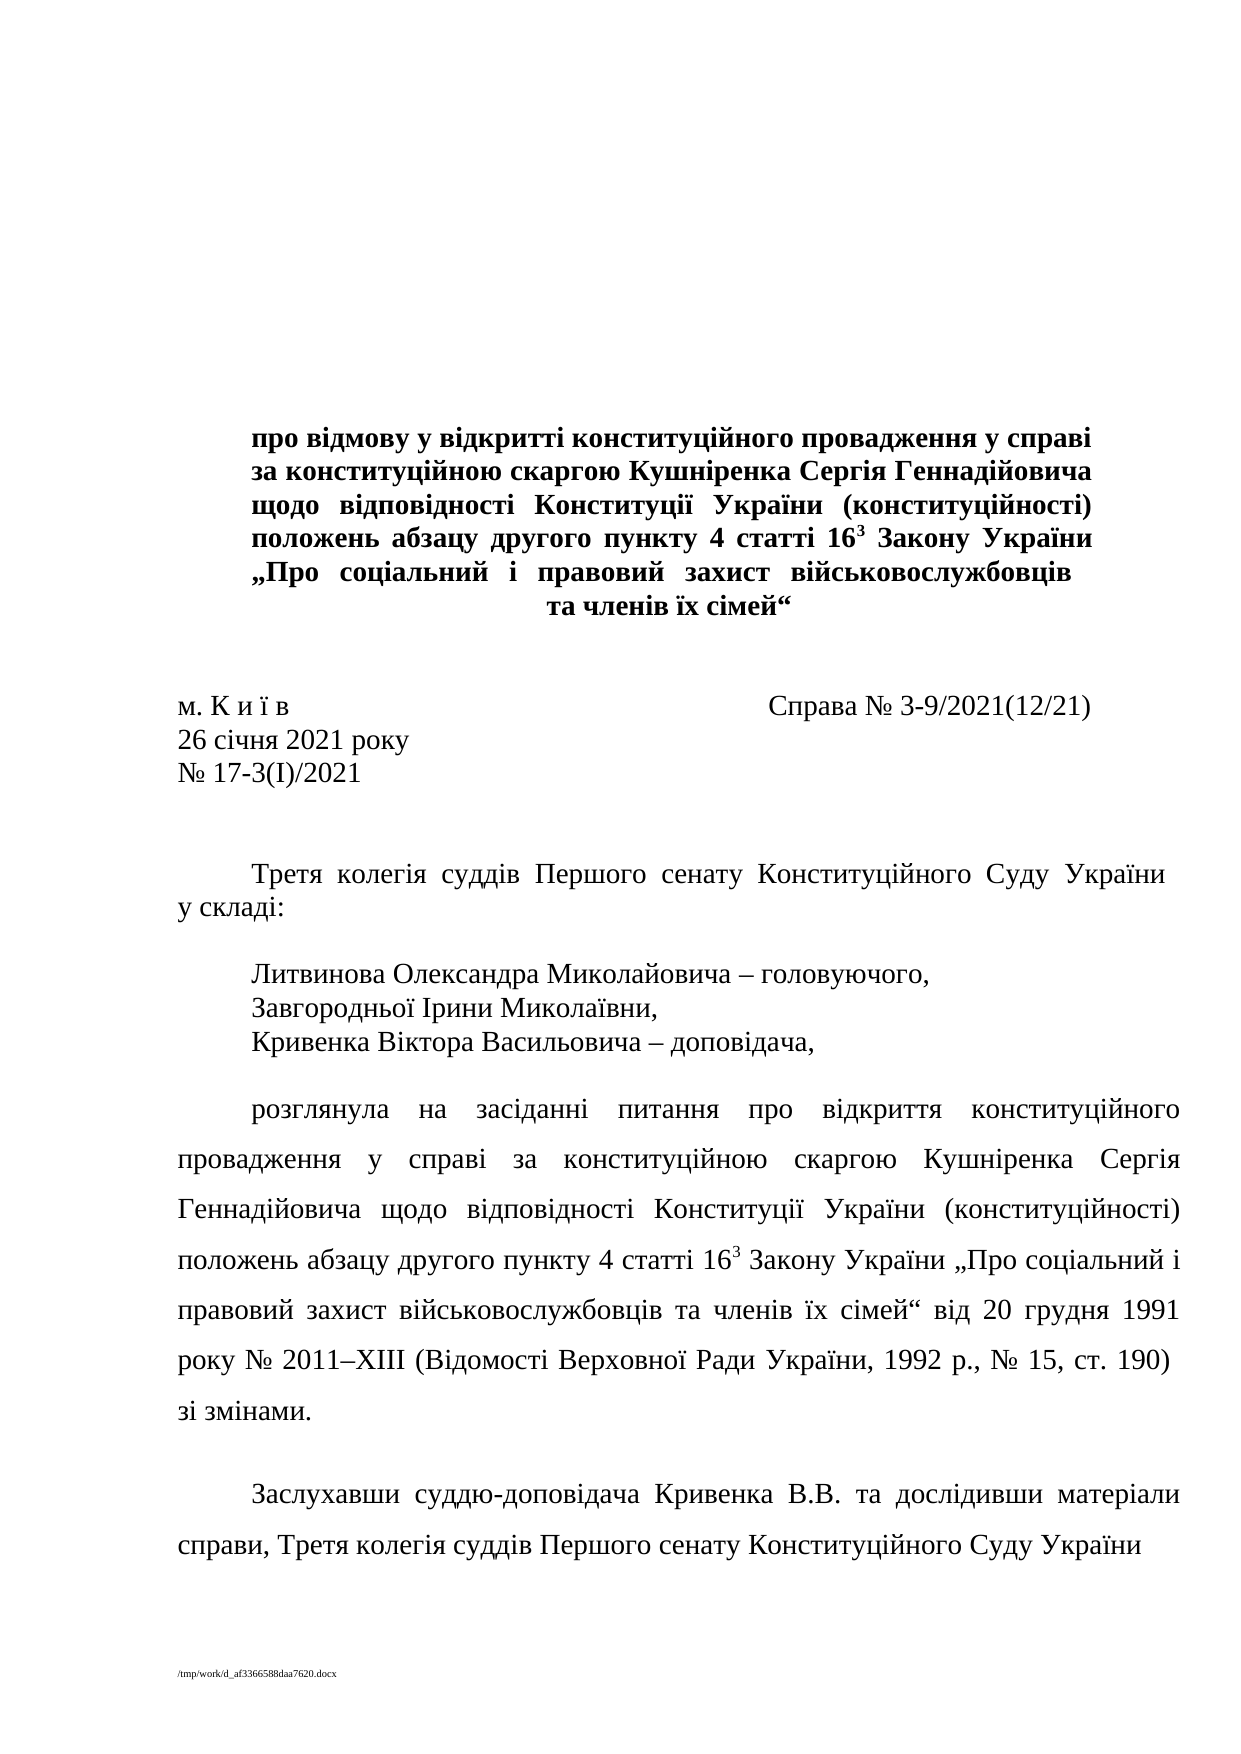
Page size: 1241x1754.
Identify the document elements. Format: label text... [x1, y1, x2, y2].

text про відмову у відкритті конституційного провадження у справі за конституційною скаргою Кушніренка Сергія Геннадійовича щодо відповідності Конституції України (конституційності) положень абзацу другого пункту 4 статті 163 Закону України „Про соціальний і правовий захист військовослужбовців та членів їх сімей“ [251, 420, 1093, 621]
text № 17-3(І)/2021 [177, 755, 1110, 789]
text 26 січня 2021 року [177, 722, 1110, 755]
text Заслухавши суддю-доповідача Кривенка В.В. та дослідивши матеріали справи, Третя колегія суддів Першого сенату Конституційного Суду України [177, 1477, 1181, 1560]
text Литвинова Олександра Миколайовича – головуючого, [177, 957, 1181, 990]
text Завгородньої Ірини Миколаївни, [177, 990, 1181, 1024]
text розглянула на засіданні питання про відкриття конституційного провадження у справі за конституційною скаргою Кушніренка Сергія Геннадійовича щодо відповідності Конституції України (конституційності) положень абзацу другого пункту 4 статті 163 Закону України „Про соціальний і правовий захист військовослужбовців та членів їх сімей“ від 20 грудня 1991 року № 2011–ХIII (Відомості Верховної Ради України, 1992 р., № 15, ст. 190) зі змінами. [177, 1091, 1181, 1426]
text м. К и ї в Справа № 3-9/2021(12/21) [177, 688, 1110, 722]
text Третя колегія суддів Першого сенату Конституційного Суду України у складі: [177, 856, 1181, 923]
text Кривенка Віктора Васильовича – доповідача, [177, 1024, 1181, 1057]
